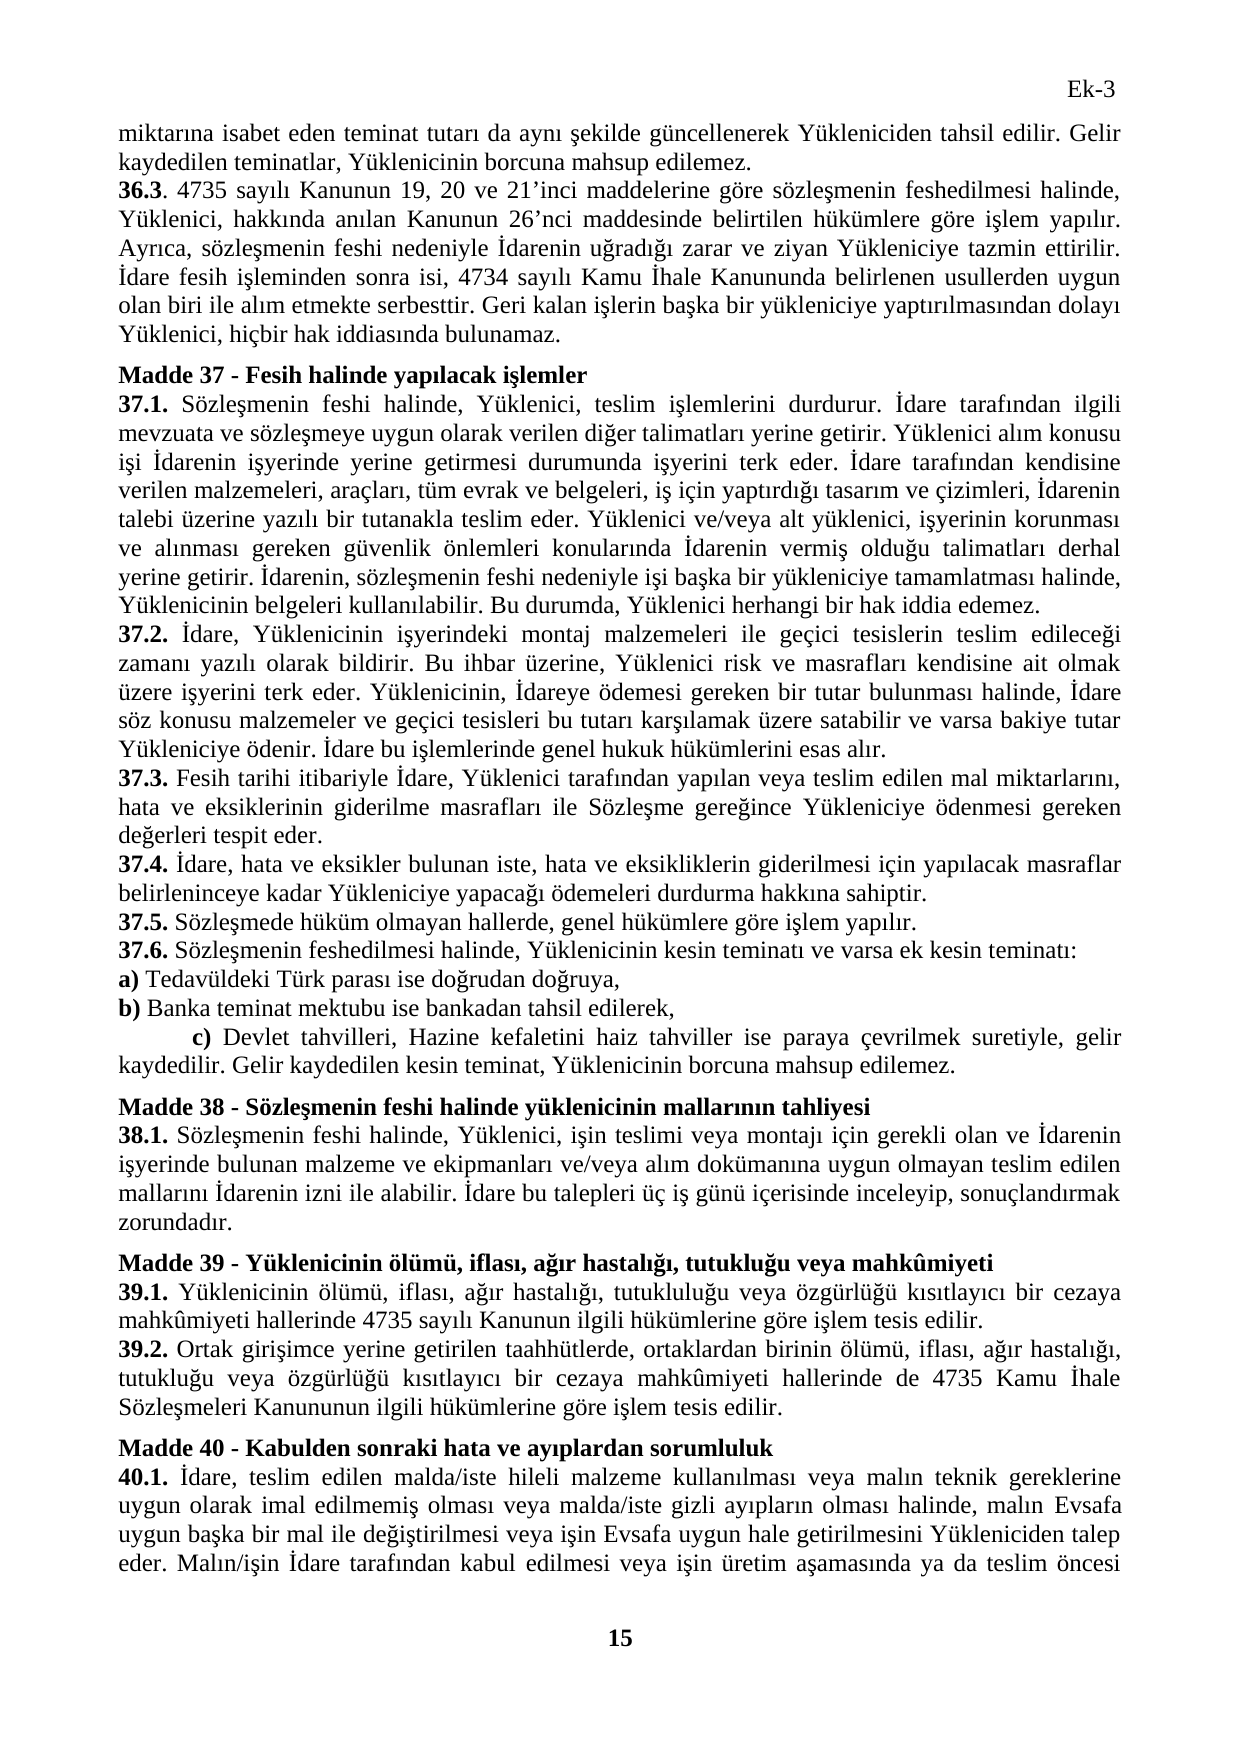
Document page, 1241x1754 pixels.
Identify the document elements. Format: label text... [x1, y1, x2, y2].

text 38.1. Sözleşmenin feshi halinde, Yüklenici, işin teslimi veya montajı için gerekli olan ve İdarenin işyerinde bulunan malzeme ve ekipmanları ve/veya alım dokümanına uygun olmayan teslim edilen mallarını İdarenin izni ile alabilir. İdare bu talepleri üç iş günü içerisinde inceleyip, sonuçlandırmak zorundadır. [118, 1121, 1122, 1236]
text 37.5. Sözleşmede hüküm olmayan hallerde, genel hükümlere göre işlem yapılır. [118, 907, 1122, 936]
text Madde 37 - Fesih halinde yapılacak işlemler [118, 361, 1122, 389]
text a) Tedavüldeki Türk parası ise doğrudan doğruya, [118, 964, 1122, 993]
text 37.2. İdare, Yüklenicinin işyerindeki montaj malzemeleri ile geçici tesislerin teslim edileceği zamanı yazılı olarak bildirir. Bu ihbar üzerine, Yüklenici risk ve masrafları kendisine ait olmak üzere işyerini terk eder. Yüklenicinin, İdareye ödemesi gereken bir tutar bulunması halinde, İdare söz konusu malzemeler ve geçici tesisleri bu tutarı karşılamak üzere satabilir ve varsa bakiye tutar Yükleniciye ödenir. İdare bu işlemlerinde genel hukuk hükümlerini esas alır. [118, 619, 1122, 763]
text Madde 38 - Sözleşmenin feshi halinde yüklenicinin mallarının tahliyesi [118, 1092, 1122, 1121]
text 37.3. Fesih tarihi itibariyle İdare, Yüklenici tarafından yapılan veya teslim edilen mal miktarlarını, hata ve eksiklerinin giderilme masrafları ile Sözleşme gereğince Yükleniciye ödenmesi gereken değerleri tespit eder. [118, 763, 1122, 849]
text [118, 118, 1122, 176]
text c) Devlet tahvilleri, Hazine kefaletini haiz tahviller ise paraya çevrilmek suretiyle, gelir kaydedilir. Gelir kaydedilen kesin teminat, Yüklenicinin borcuna mahsup edilemez. [118, 1022, 1122, 1079]
text Madde 40 - Kabulden sonraki hata ve ayıplardan sorumluluk [118, 1433, 1122, 1462]
text 39.2. Ortak girişimce yerine getirilen taahhütlerde, ortaklardan birinin ölümü, iflası, ağır hastalığı, tutukluğu veya özgürlüğü kısıtlayıcı bir cezaya mahkûmiyeti hallerinde de 4735 Kamu İhale Sözleşmeleri Kanununun ilgili hükümlerine göre işlem tesis edilir. [118, 1334, 1122, 1421]
text 37.4. İdare, hata ve eksikler bulunan iste, hata ve eksikliklerin giderilmesi için yapılacak masraflar belirleninceye kadar Yükleniciye yapacağı ödemeleri durdurma hakkına sahiptir. [118, 849, 1122, 907]
text 36.3. 4735 sayılı Kanunun 19, 20 ve 21’inci maddelerine göre sözleşmenin feshedilmesi halinde, Yüklenici, hakkında anılan Kanunun 26’nci maddesinde belirtilen hükümlere göre işlem yapılır. Ayrıca, sözleşmenin feshi nedeniyle İdarenin uğradığı zarar ve ziyan Yükleniciye tazmin ettirilir. İdare fesih işleminden sonra isi, 4734 sayılı Kamu İhale Kanununda belirlenen usullerden uygun olan biri ile alım etmekte serbesttir. Geri kalan işlerin başka bir yükleniciye yaptırılmasından dolayı Yüklenici, hiçbir hak iddiasında bulunamaz. [118, 176, 1122, 348]
text 39.1. Yüklenicinin ölümü, iflası, ağır hastalığı, tutukluluğu veya özgürlüğü kısıtlayıcı bir cezaya mahkûmiyeti hallerinde 4735 sayılı Kanunun ilgili hükümlerine göre işlem tesis edilir. [118, 1277, 1122, 1334]
text Madde 39 - Yüklenicinin ölümü, iflası, ağır hastalığı, tutukluğu veya mahkûmiyeti [118, 1248, 1122, 1277]
text b) Banka teminat mektubu ise bankadan tahsil edilerek, [118, 993, 1122, 1022]
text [118, 1462, 1122, 1577]
text 37.1. Sözleşmenin feshi halinde, Yüklenici, teslim işlemlerini durdurur. İdare tarafından ilgili mevzuata ve sözleşmeye uygun olarak verilen diğer talimatları yerine getirir. Yüklenici alım konusu işi İdarenin işyerinde yerine getirmesi durumunda işyerini terk eder. İdare tarafından kendisine verilen malzemeleri, araçları, tüm evrak ve belgeleri, iş için yaptırdığı tasarım ve çizimleri, İdarenin talebi üzerine yazılı bir tutanakla teslim eder. Yüklenici ve/veya alt yüklenici, işyerinin korunması ve alınması gereken güvenlik önlemleri konularında İdarenin vermiş olduğu talimatları derhal yerine getirir. İdarenin, sözleşmenin feshi nedeniyle işi başka bir yükleniciye tamamlatması halinde, Yüklenicinin belgeleri kullanılabilir. Bu durumda, Yüklenici herhangi bir hak iddia edemez. [118, 389, 1122, 619]
text 37.6. Sözleşmenin feshedilmesi halinde, Yüklenicinin kesin teminatı ve varsa ek kesin teminatı: [118, 936, 1122, 964]
